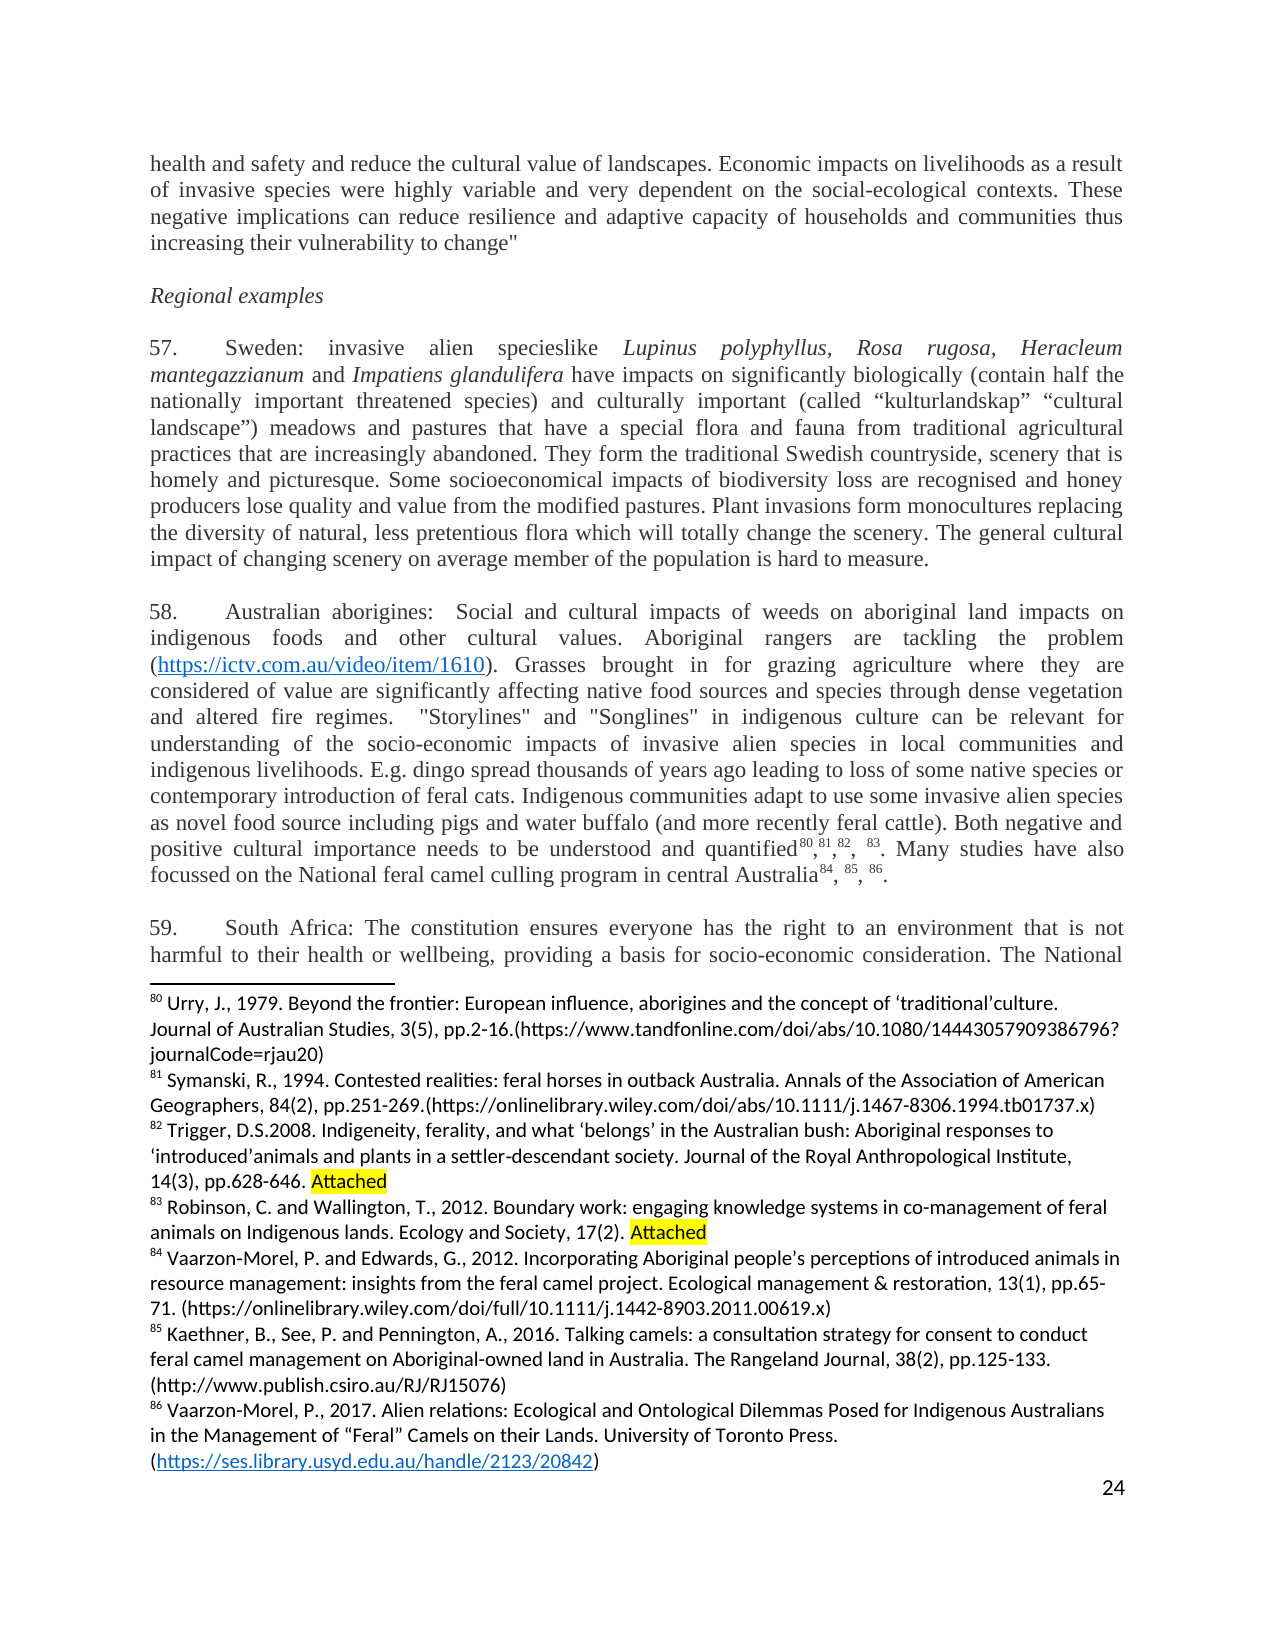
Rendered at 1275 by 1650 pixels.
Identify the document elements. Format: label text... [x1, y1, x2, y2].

text Regional examples [150, 282, 1125, 308]
list Australian aborigines: Social and cultural impacts of weeds on aboriginal land impacts on indigenous foods and other cultural values. Aboriginal rangers are tackling the problem (https://ictv.com.au/video/item/1610). Grasses brought in for grazing agriculture where they are considered of value are significantly affecting native food sources and species through dense vegetation and altered fire regimes. "Storylines" and "Songlines" in indigenous culture can be relevant for understanding of the socio-economic impacts of invasive alien species in local communities and indigenous livelihoods. E.g. dingo spread thousands of years ago leading to loss of some native species or contemporary introduction of feral cats. Indigenous communities adapt to use some invasive alien species as novel food source including pigs and water buffalo (and more recently feral cattle). Both negative and positive cultural importance needs to be understood and quantified,,, . Many studies have also focussed on the National feral camel culling program in central Australia, , . [149, 598, 1125, 888]
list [149, 150, 1125, 255]
list South Africa: The constitution ensures everyone has the right to an environment that is not harmful to their health or wellbeing, providing a basis for socio-economic consideration. The National Environment Management Biodiversity Act- Alien Invasive Species Regulations state that risk assessment should include key economic, social and ecological considerations (without defined modalities) to guide a decision for import permits for exotic species. Some studies suggest environmental and socioeconomic impacts are significantly correlated e.g. water hyacinth,. [149, 914, 1125, 967]
list Sweden: invasive alien specieslike Lupinus polyphyllus, Rosa rugosa, Heracleum mantegazzianum and Impatiens glandulifera have impacts on significantly biologically (contain half the nationally important threatened species) and culturally important (called “kulturlandskap” “cultural landscape”) meadows and pastures that have a special flora and fauna from traditional agricultural practices that are increasingly abandoned. They form the traditional Swedish countryside, scenery that is homely and picturesque. Some socioeconomical impacts of biodiversity loss are recognised and honey producers lose quality and value from the modified pastures. Plant invasions form monocultures replacing the diversity of natural, less pretentious flora which will totally change the scenery. The general cultural impact of changing scenery on average member of the population is hard to measure. [149, 334, 1125, 572]
